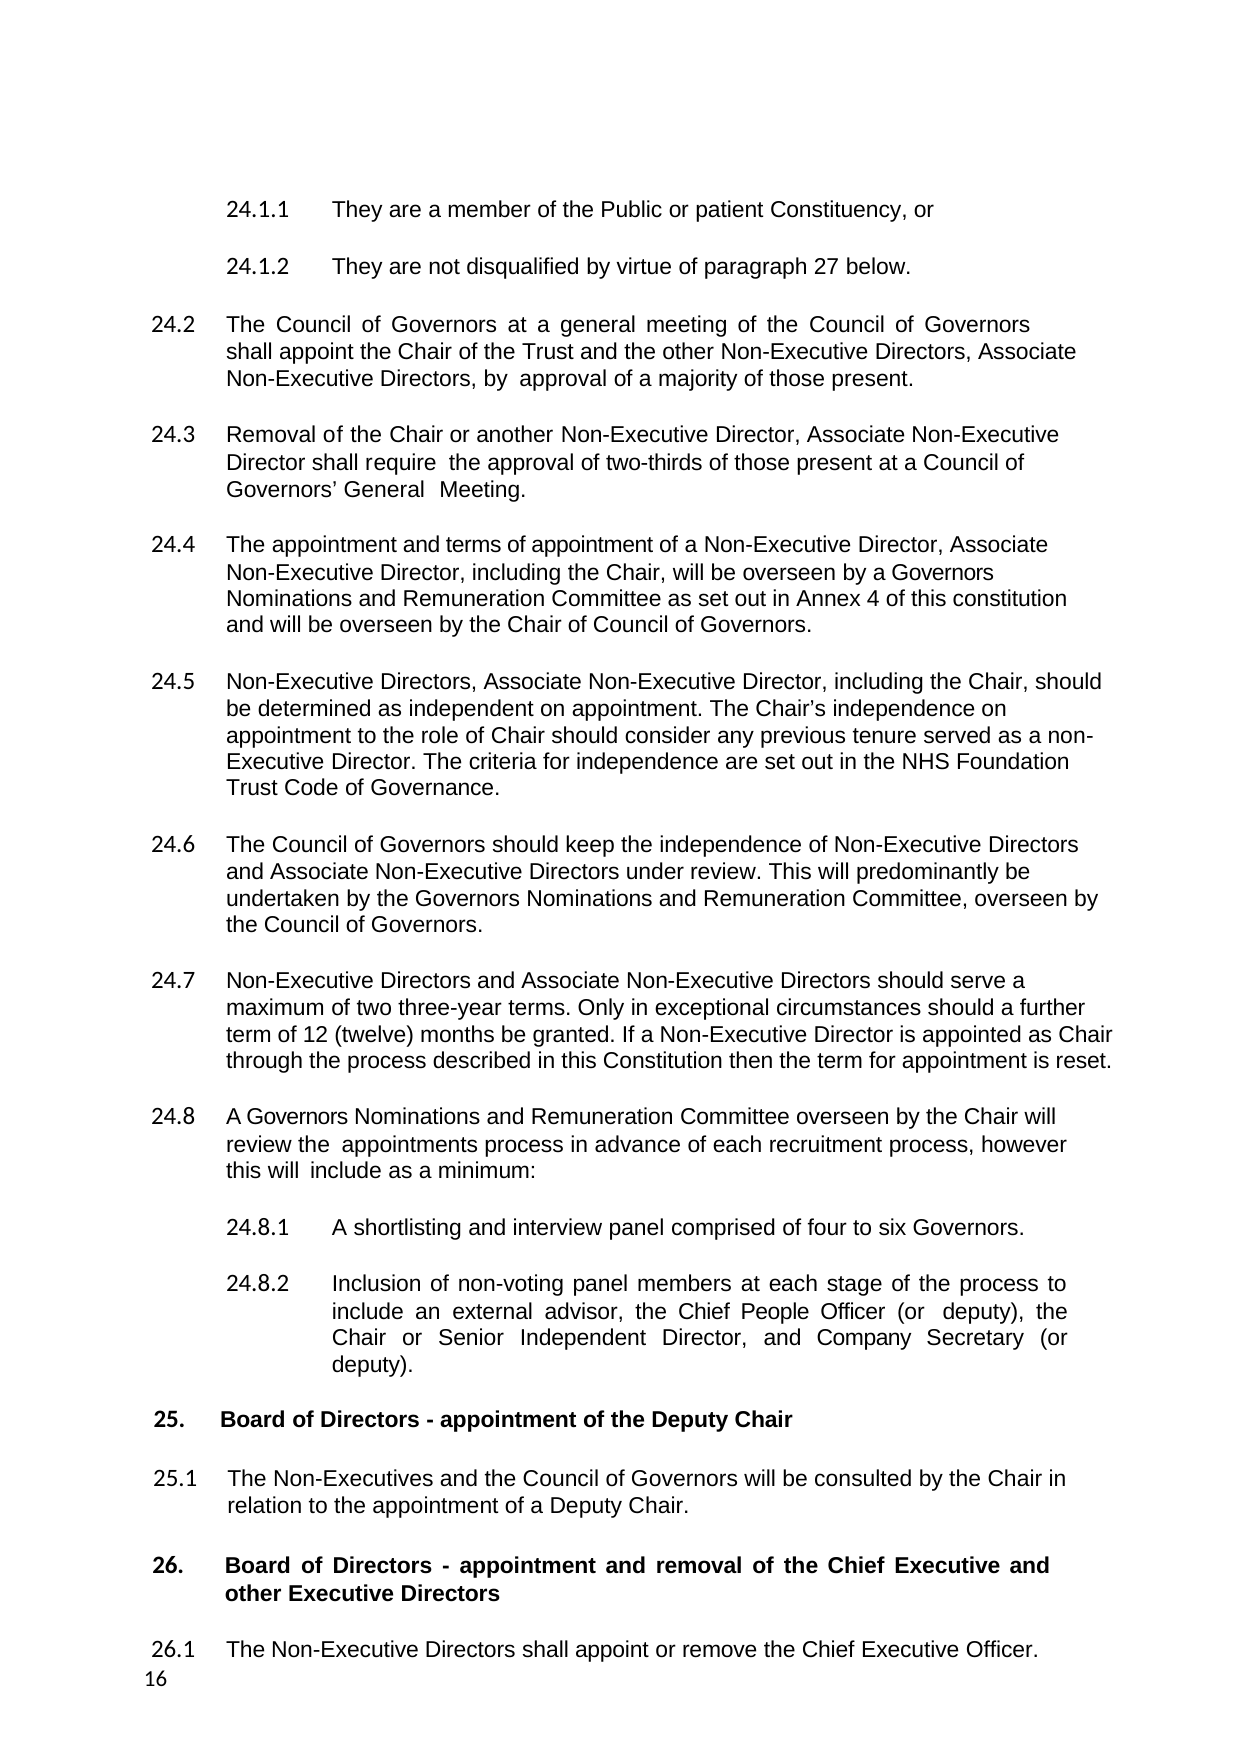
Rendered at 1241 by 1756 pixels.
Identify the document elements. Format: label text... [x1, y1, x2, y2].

list They are a member of the Public or patient Constituency, or [226, 193, 1068, 223]
list The Non-Executives and the Council of Governors will be consulted by the Chair in relation to the appointment of a Deputy Chair. [153, 1462, 1087, 1519]
list A Governors Nominations and Remuneration Committee overseen by the Chair will review the appointments process in advance of each recruitment process, however this will include as a minimum: [151, 1100, 1076, 1184]
list The Council of Governors should keep the independence of Non-Executive Directors and Associate Non-Executive Directors under review. This will predominantly be undertaken by the Governors Nominations and Remuneration Committee, overseen by the Council of Governors. [151, 828, 1121, 937]
list The appointment and terms of appointment of a Non-Executive Director, Associate Non-Executive Director, including the Chair, will be overseen by a Governors Nominations and Remuneration Committee as set out in Annex 4 of this constitution and will be overseen by the Chair of Council of Governors. [151, 528, 1069, 638]
list They are not disqualified by virtue of paragraph 27 below. [226, 250, 1068, 281]
list Non-Executive Directors, Associate Non-Executive Director, including the Chair, should be determined as independent on appointment. The Chair’s independence on appointment to the role of Chair should consider any previous tenure served as a non-Executive Director. The criteria for independence are set out in the NHS Foundation Trust Code of Governance. [151, 665, 1117, 801]
subtitle Board of Directors - appointment and removal of the Chief Executive and other Executive Directors [152, 1549, 1056, 1606]
list The Non-Executive Directors shall appoint or remove the Chief Executive Officer. [151, 1634, 1138, 1664]
list Removal of the Chair or another Non-Executive Director, Associate Non-Executive Director shall require the approval of two-thirds of those present at a Council of Governors’ General Meeting. [151, 419, 1087, 502]
list Inclusion of non-voting panel members at each stage of the process to include an external advisor, the Chief People Officer (or deputy), the Chair or Senior Independent Director, and Company Secretary (or deputy). [226, 1267, 1068, 1377]
list A shortlisting and interview panel comprised of four to six Governors. [226, 1211, 1068, 1241]
list Non-Executive Directors and Associate Non-Executive Directors should serve a maximum of two three-year terms. Only in exceptional circumstances should a further term of 12 (twelve) months be granted. If a Non-Executive Director is appointed as Chair through the process described in this Constitution then the term for appointment is reset. [151, 964, 1121, 1073]
list The Council of Governors at a general meeting of the Council of Governors shall appoint the Chair of the Trust and the other Non-Executive Directors, Associate Non-Executive Directors, by approval of a majority of those present. [151, 308, 1078, 391]
subtitle Board of Directors - appointment of the Deputy Chair [153, 1404, 1138, 1434]
